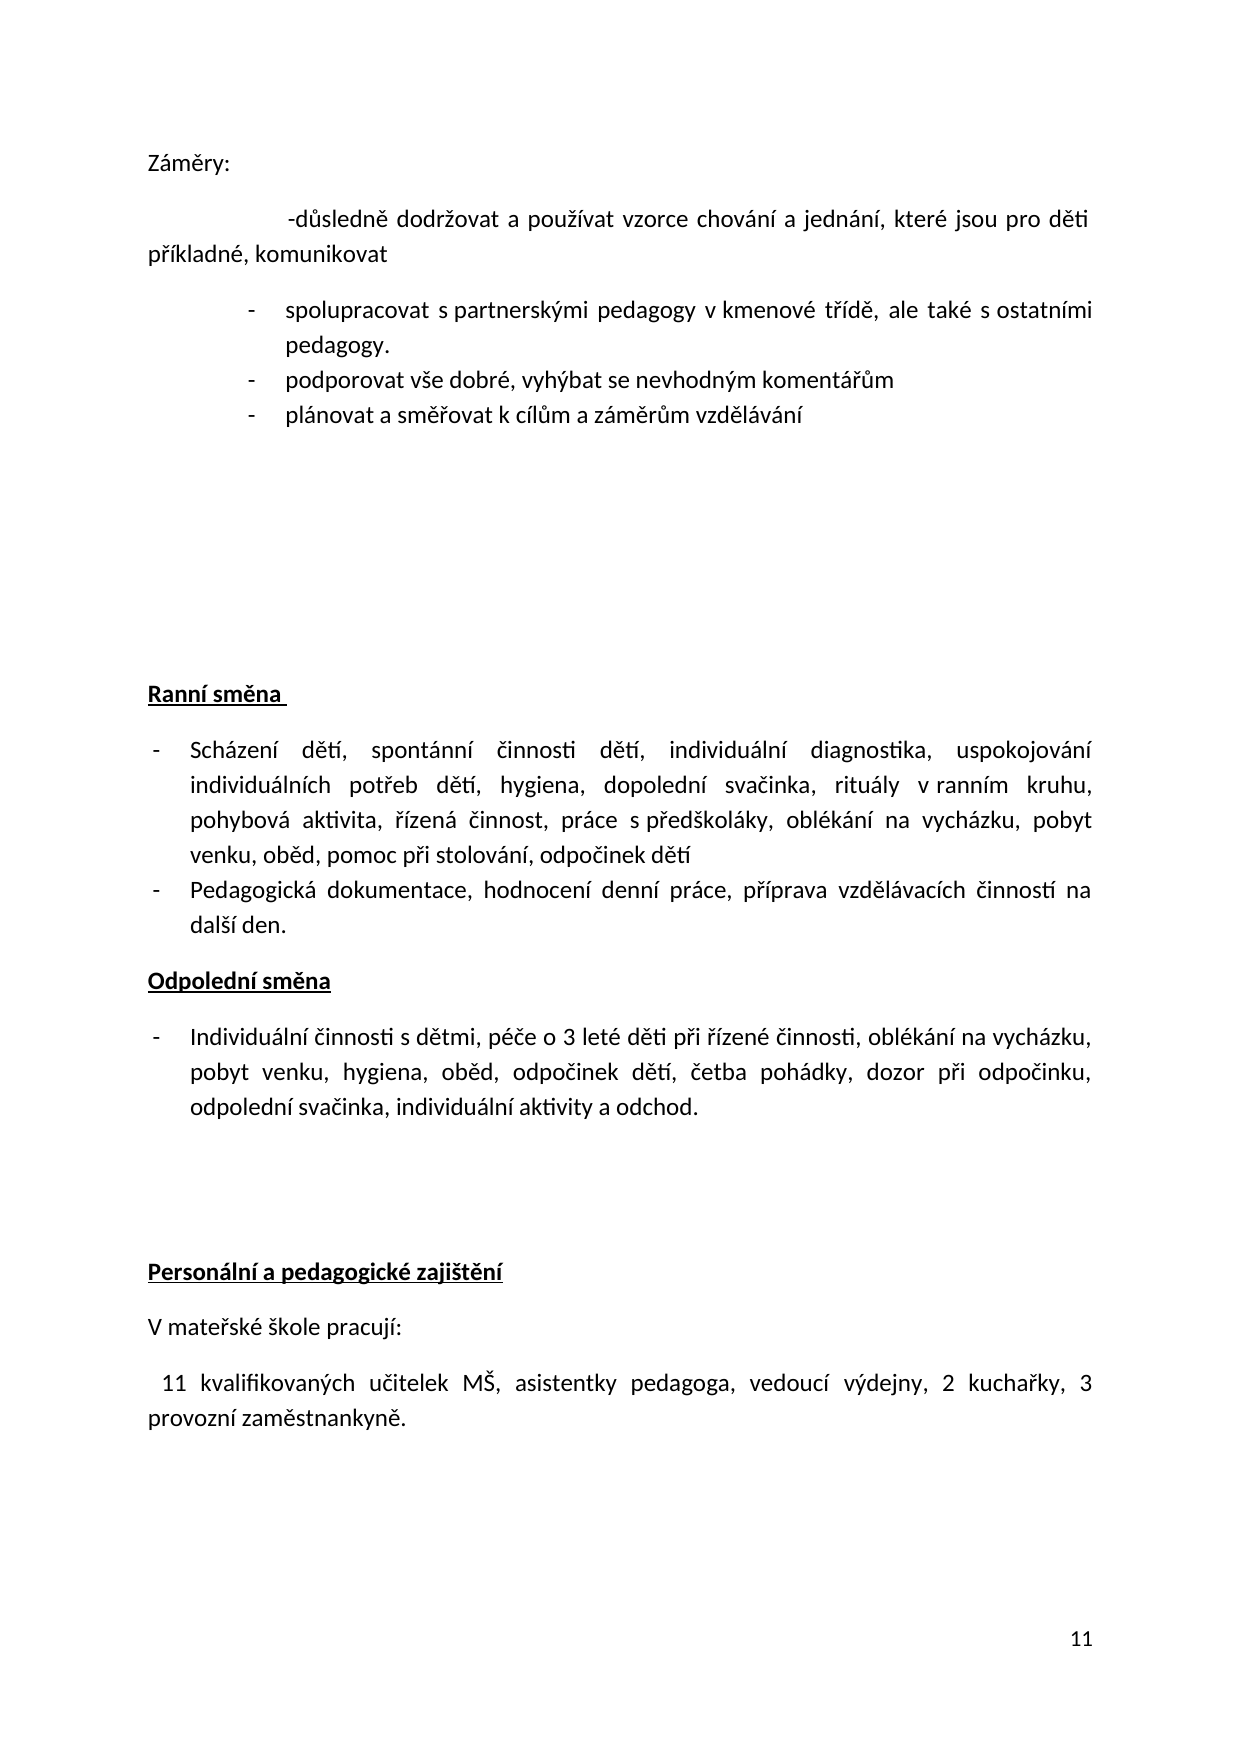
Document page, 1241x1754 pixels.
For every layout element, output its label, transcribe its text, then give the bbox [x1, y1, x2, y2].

list spolupracovat s partnerskými pedagogy v kmenové třídě, ale také s ostatními pedagogy. [248, 294, 1093, 360]
list plánovat a směřovat k cílům a záměrům vzdělávání [248, 399, 1093, 430]
text 11 kvalifikovaných učitelek MŠ, asistentky pedagoga, vedoucí výdejny, 2 kuchařky, 3 provozní zaměstnankyně. [148, 1367, 1093, 1433]
text Personální a pedagogické zajištění [148, 1256, 1093, 1286]
text V mateřské škole pracují: [148, 1311, 1093, 1342]
list Individuální činnosti s dětmi, péče o 3 leté děti při řízené činnosti, oblékání na vycházku, pobyt venku, hygiena, oběd, odpočinek dětí, četba pohádky, dozor při odpočinku, odpolední svačinka, individuální aktivity a odchod. [152, 1021, 1093, 1121]
list podporovat vše dobré, vyhýbat se nevhodným komentářům [248, 364, 1093, 395]
text Záměry: [148, 148, 1093, 178]
text Ranní směna [148, 678, 1093, 709]
list Pedagogická dokumentace, hodnocení denní práce, příprava vzdělávacích činností na další den. [152, 874, 1093, 940]
text Odpolední směna [148, 965, 1093, 996]
text -důsledně dodržovat a používat vzorce chování a jednání, které jsou pro děti příkladné, komunikovat [148, 203, 1093, 269]
list Scházení dětí, spontánní činnosti dětí, individuální diagnostika, uspokojování individuálních potřeb dětí, hygiena, dopolední svačinka, rituály v ranním kruhu, pohybová aktivita, řízená činnost, práce s předškoláky, oblékání na vycházku, pobyt venku, oběd, pomoc při stolování, odpočinek dětí [152, 734, 1093, 870]
